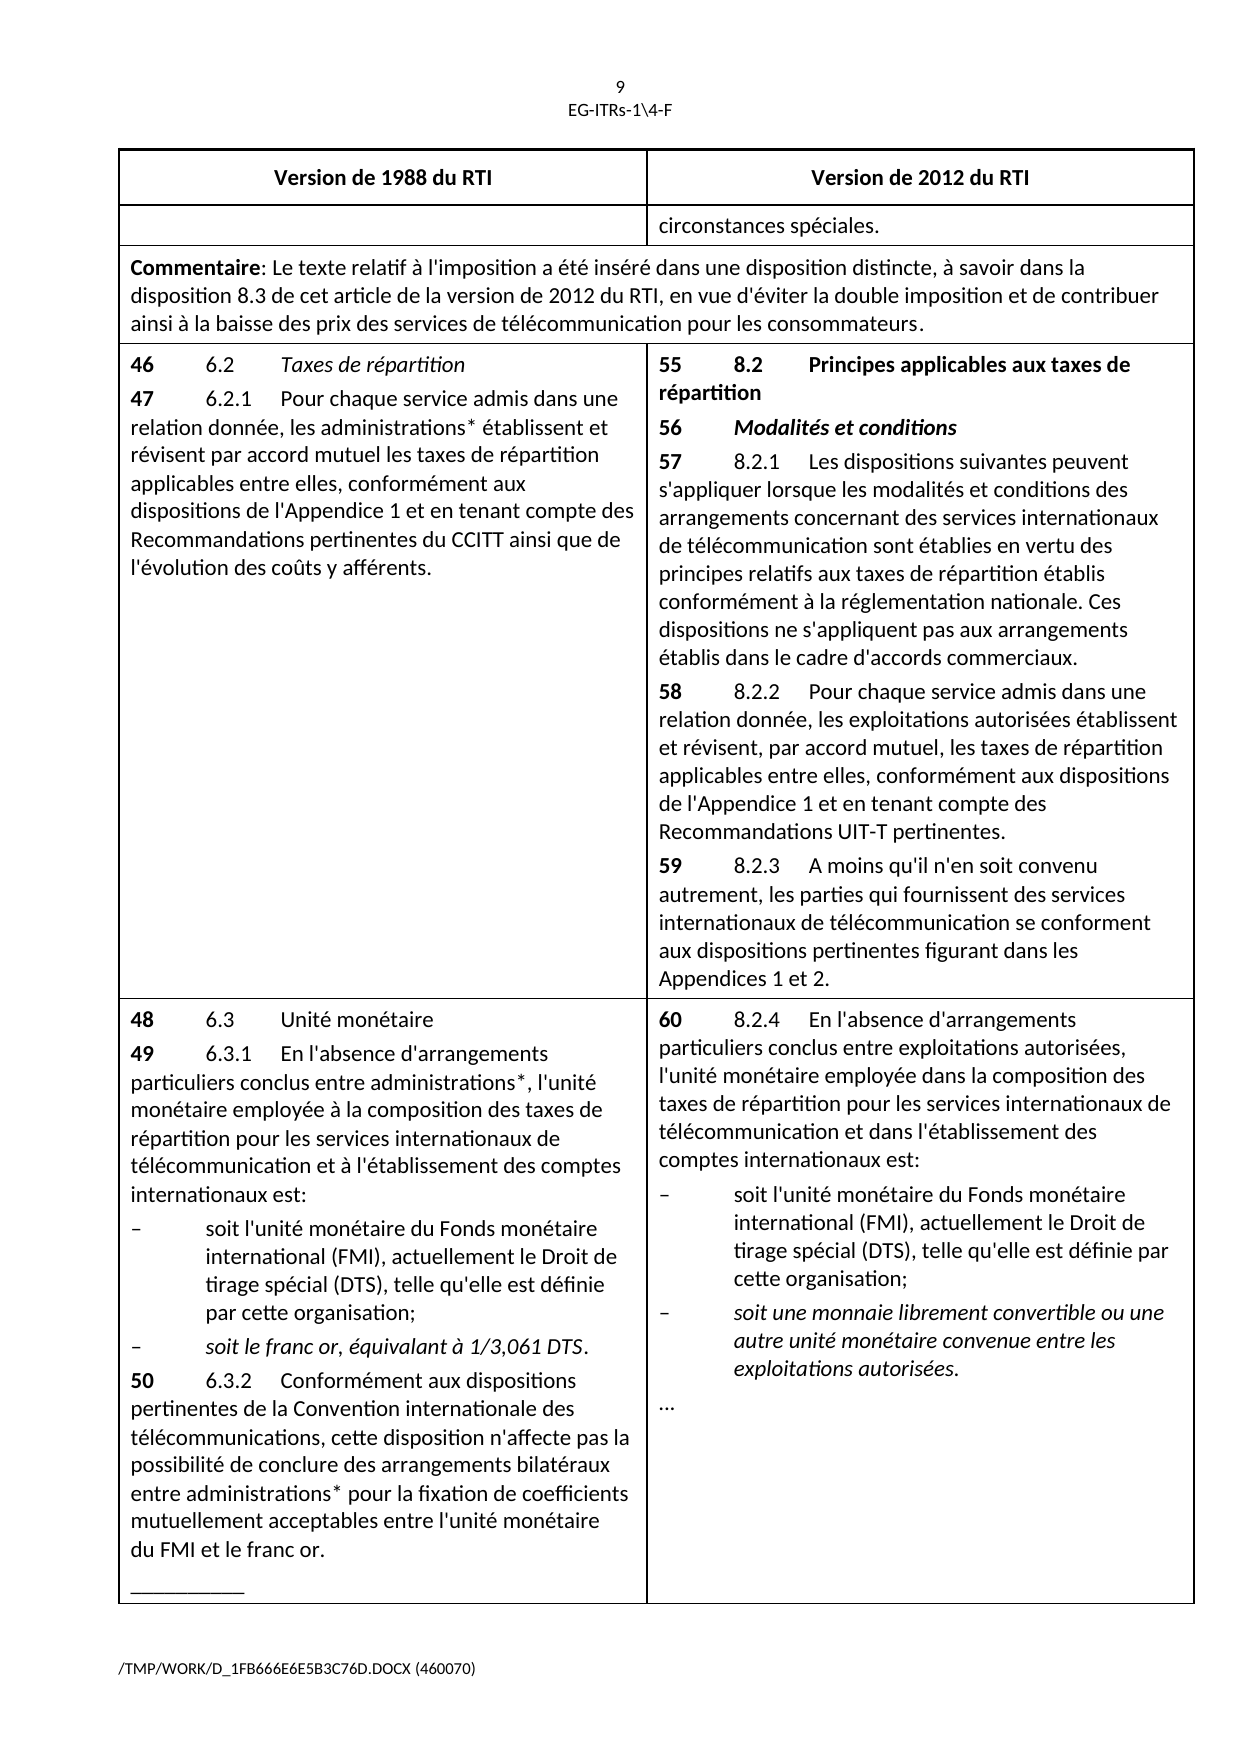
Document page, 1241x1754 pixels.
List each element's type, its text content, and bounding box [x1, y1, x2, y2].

table_header Version de 2012 du RTI [648, 151, 1193, 204]
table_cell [648, 999, 1193, 1603]
table_cell 55 8.2 Principes applicables aux taxes de répartition 56 Modalités et conditions 57 8.2.1 Les dispositions suivantes peuvent s'appliquer lorsque les modalités et conditions des arrangements concernant des services internationaux de télécommunication sont établies en vertu des principes relatifs aux taxes de répartition établis conformément à la réglementation nationale. Ces dispositions ne s'appliquent pas aux arrangements établis dans le cadre d'accords commerciaux. 58 8.2.2 Pour chaque service admis dans une relation donnée, les exploitations autorisées établissent et révisent, par accord mutuel, les taxes de répartition applicables entre elles, conformément aux dispositions de l'Appendice 1 et en tenant compte des Recommandations UIT-T pertinentes. 59 8.2.3 A moins qu'il n'en soit convenu autrement, les parties qui fournissent des services internationaux de télécommunication se conforment aux dispositions pertinentes figurant dans les Appendices 1 et 2. [648, 344, 1193, 998]
table_header Version de 1988 du RTI [120, 151, 646, 204]
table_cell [648, 206, 1193, 245]
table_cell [120, 999, 646, 1603]
table_cell Commentaire: Le texte relatif à l'imposition a été inséré dans une disposition distincte, à savoir dans la disposition 8.3 de cet article de la version de 2012 du RTI, en vue d'éviter la double imposition et de contribuer ainsi à la baisse des prix des services de télécommunication pour les consommateurs. [120, 246, 1193, 343]
table_cell 46 6.2 Taxes de répartition 47 6.2.1 Pour chaque service admis dans une relation donnée, les administrations* établissent et révisent par accord mutuel les taxes de répartition applicables entre elles, conformément aux dispositions de l'Appendice 1 et en tenant compte des Recommandations pertinentes du CCITT ainsi que de l'évolution des coûts y afférents. [120, 344, 646, 998]
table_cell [120, 206, 646, 245]
